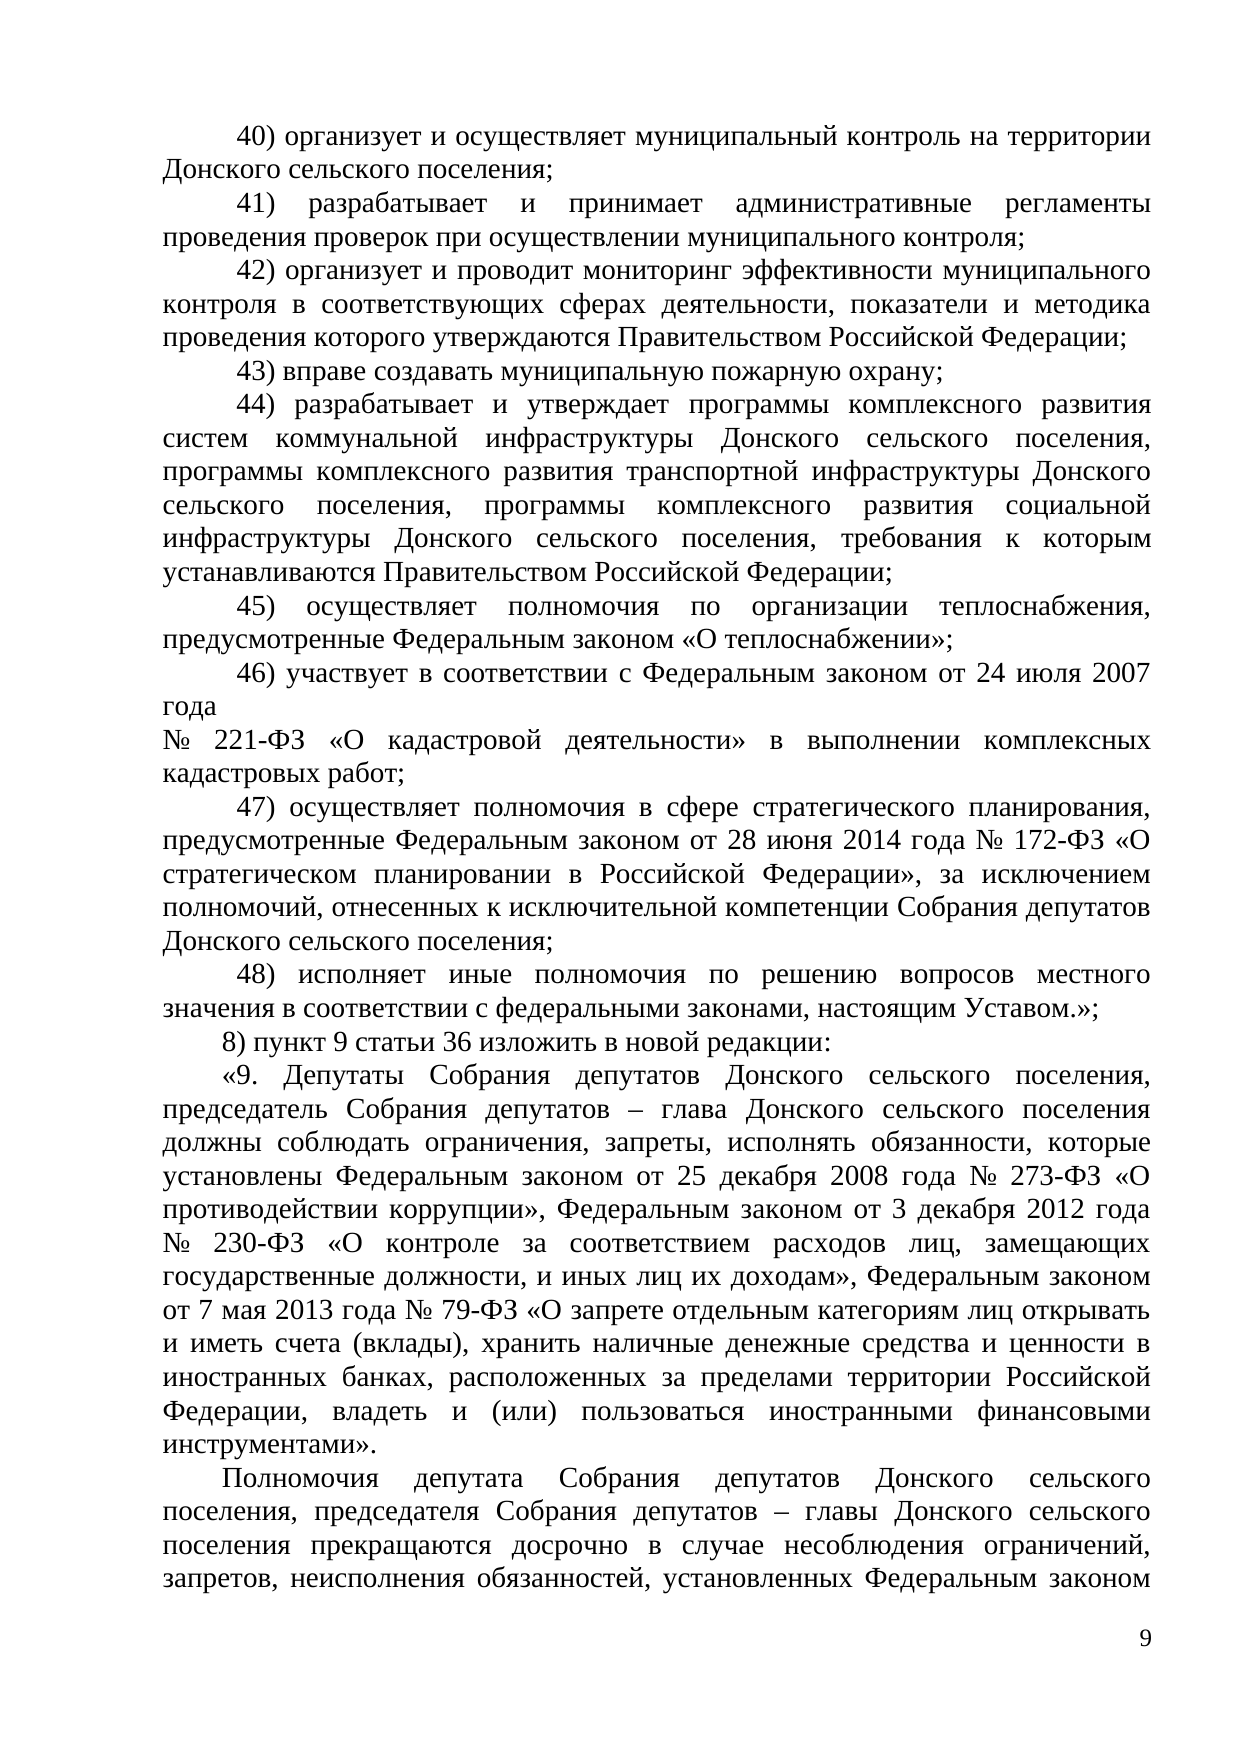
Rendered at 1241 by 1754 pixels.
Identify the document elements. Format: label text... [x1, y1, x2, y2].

text 45) осуществляет полномочия по организации теплоснабжения, предусмотренные Федеральным законом «О теплоснабжении»; [162, 588, 1152, 655]
text 48) исполняет иные полномочия по решению вопросов местного значения в соответствии с федеральными законами, настоящим Уставом.»; [162, 957, 1152, 1024]
text 43) вправе создавать муниципальную пожарную охрану; [162, 353, 1152, 386]
text 42) организует и проводит мониторинг эффективности муниципального контроля в соответствующих сферах деятельности, показатели и методика проведения которого утверждаются Правительством Российской Федерации; [162, 252, 1152, 353]
text 41) разрабатывает и принимает административные регламенты проведения проверок при осуществлении муниципального контроля; [162, 185, 1152, 252]
text 44) разрабатывает и утверждает программы комплексного развития систем коммунальной инфраструктуры Донского сельского поселения, программы комплексного развития транспортной инфраструктуры Донского сельского поселения, программы комплексного развития социальной инфраструктуры Донского сельского поселения, требования к которым устанавливаются Правительством Российской Федерации; [162, 386, 1152, 588]
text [162, 1460, 1152, 1594]
text 8) пункт 9 статьи 36 изложить в новой редакции: [162, 1024, 1152, 1057]
text 47) осуществляет полномочия в сфере стратегического планирования, предусмотренные Федеральным законом от 28 июня 2014 года № 172-ФЗ «О стратегическом планировании в Российской Федерации», за исключением полномочий, отнесенных к исключительной компетенции Собрания депутатов Донского сельского поселения; [162, 789, 1152, 957]
text 40) организует и осуществляет муниципальный контроль на территории Донского сельского поселения; [162, 118, 1152, 185]
text «9. Депутаты Собрания депутатов Донского сельского поселения, председатель Собрания депутатов – глава Донского сельского поселения должны соблюдать ограничения, запреты, исполнять обязанности, которые установлены Федеральным законом от 25 декабря 2008 года № 273-ФЗ «О противодействии коррупции», Федеральным законом от 3 декабря 2012 года № 230-ФЗ «О контроле за соответствием расходов лиц, замещающих государственные должности, и иных лиц их доходам», Федеральным законом от 7 мая 2013 года № 79-ФЗ «О запрете отдельным категориям лиц открывать и иметь счета (вклады), хранить наличные денежные средства и ценности в иностранных банках, расположенных за пределами территории Российской Федерации, владеть и (или) пользоваться иностранными финансовыми инструментами». [162, 1057, 1152, 1460]
text 46) участвует в соответствии с Федеральным законом от 24 июля 2007 года № 221-ФЗ «О кадастровой деятельности» в выполнении комплексных кадастровых работ; [162, 655, 1152, 789]
